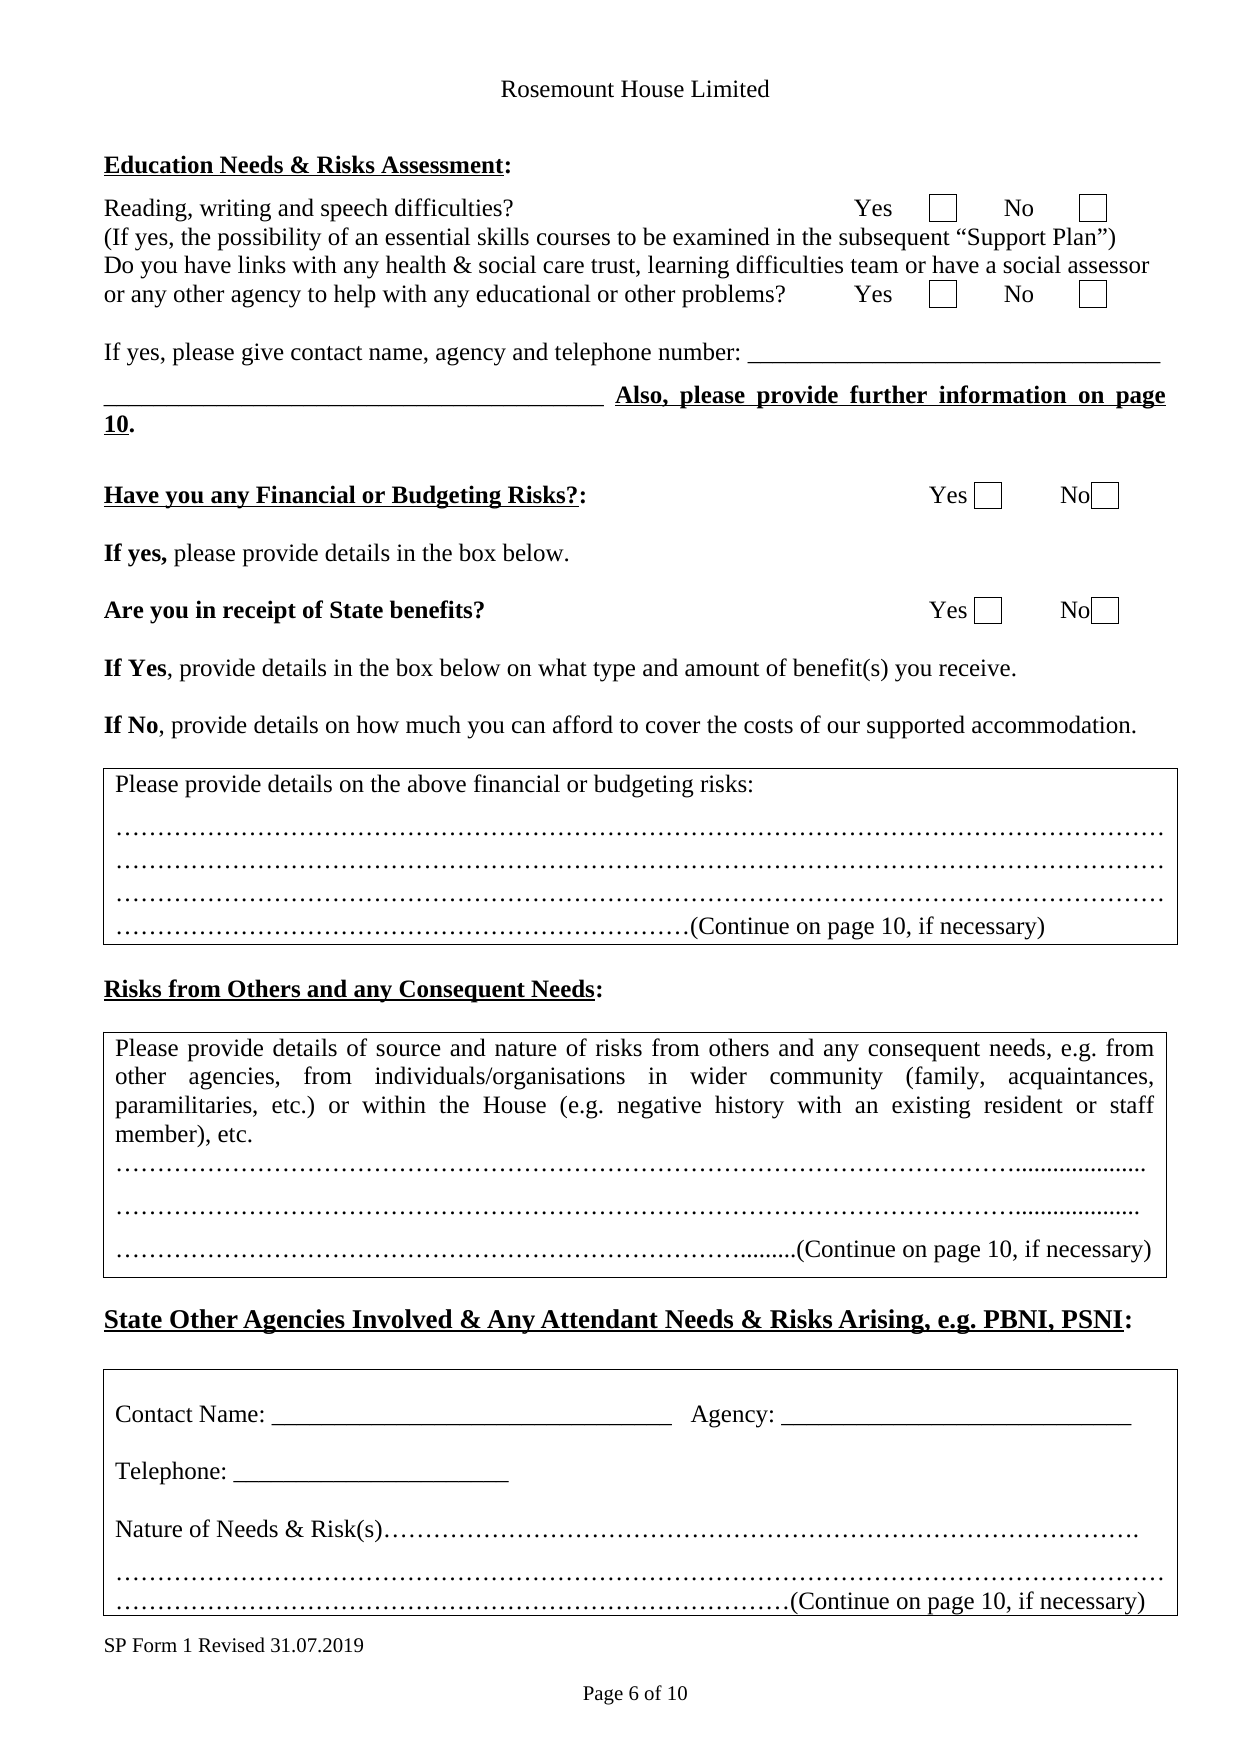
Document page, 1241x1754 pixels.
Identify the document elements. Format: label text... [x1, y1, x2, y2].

text (If yes, the possibility of an essential skills courses to be examined in the subsequent “Support Plan”) [103, 222, 1167, 251]
text If yes, please provide details in the box below. [103, 538, 1167, 567]
text If No, provide details on how much you can afford to cover the costs of our supported accommodation. [103, 711, 1167, 739]
table_header Please provide details of source and nature of risks from others and any consequent needs, e.g. from other agencies, from individuals/organisations in wider community (family, acquaintances, paramilitaries, etc.) or within the House (e.g. negative history with an existing resident or staff member), etc. ………………………………………………………………………………………………..................... ……………………………………………………………………………………………….................... ………………………………………………………………….........(Continue on page 10, if necessary) [104, 1033, 1166, 1277]
text Reading, writing and speech difficulties? Yes No [103, 193, 1167, 222]
table_header Contact Name: ________________________________ Agency: ____________________________ Telephone: ______________________ Nature of Needs & Risk(s)………………………………………………………………………………. ………………………………………………………………………………………………………………………………………………………………………………………(Continue on page 10, if necessary) [104, 1370, 1177, 1614]
text Risks from Others and any Consequent Needs: [103, 974, 1167, 1003]
text ________________________________________ Also, please provide further information on page 10. [103, 380, 1167, 437]
text If Yes, provide details in the box below on what type and amount of benefit(s) you receive. [103, 653, 1167, 682]
table_header Please provide details on the above financial or budgeting risks: ……………………………………………………………………………………………………………………………………………………………………………………………………………………………………………………………………………………………………………………………………………………………………………………………………………(Continue on page 10, if necessary) [104, 769, 1177, 944]
subtitle State Other Agencies Involved & Any Attendant Needs & Risks Arising, e.g. PBNI, PSNI: [103, 1303, 1167, 1334]
subtitle Education Needs & Risks Assessment: [103, 150, 1167, 179]
text Have you any Financial or Budgeting Risks?: Yes No [103, 481, 1167, 509]
text If yes, please give contact name, agency and telephone number: _________________________________ [103, 337, 1167, 366]
text Are you in receipt of State benefits? Yes No [103, 596, 1167, 624]
text Do you have links with any health & social care trust, learning difficulties team or have a social assessor or any other agency to help with any educational or other problems? Yes No [103, 251, 1167, 308]
